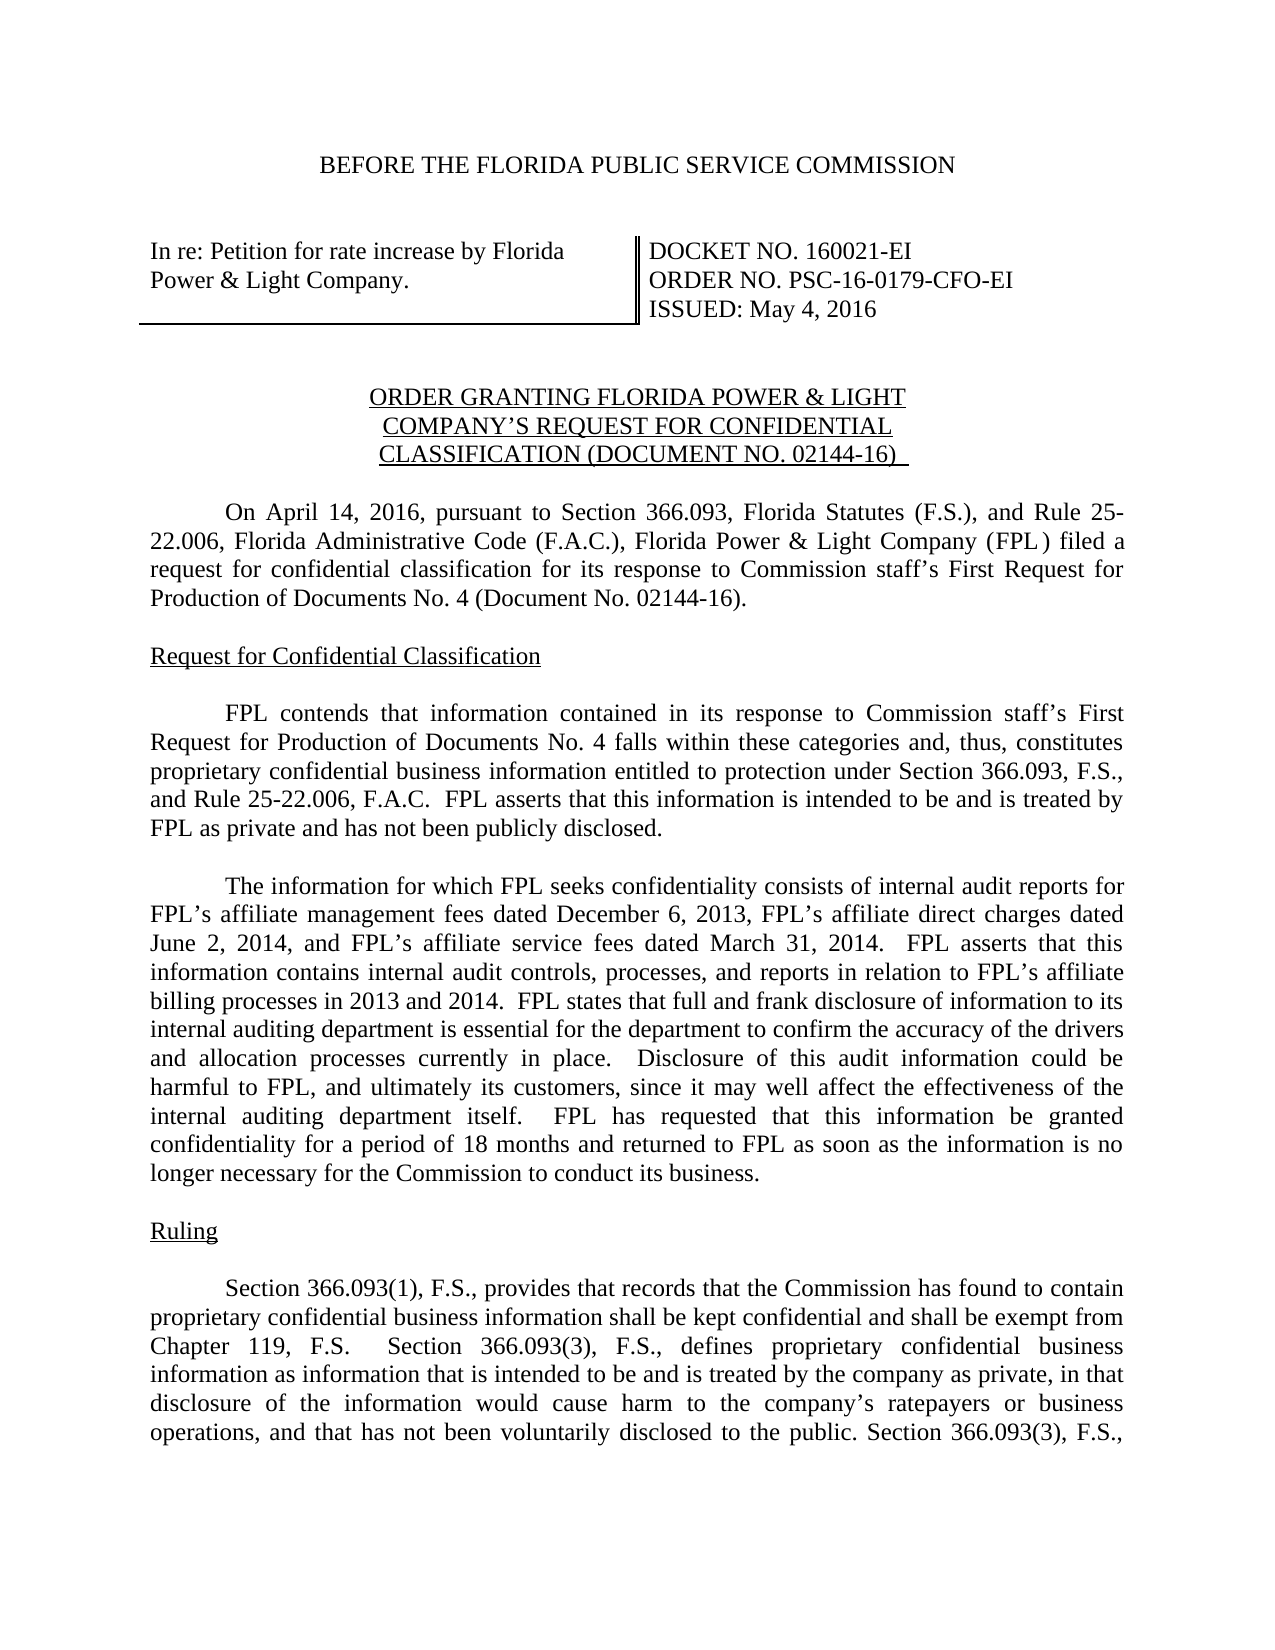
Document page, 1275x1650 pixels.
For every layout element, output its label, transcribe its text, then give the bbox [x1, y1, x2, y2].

text ORDER GRANTING FLORIDA POWER & LIGHT [150, 382, 1125, 411]
text FPL contends that information contained in its response to Commission staff’s First Request for Production of Documents No. 4 falls within these categories and, thus, constitutes proprietary confidential business information entitled to protection under Section 366.093, F.S., and Rule 25-22.006, F.A.C. FPL asserts that this information is intended to be and is treated by FPL as private and has not been publicly disclosed. [150, 698, 1125, 842]
text COMPANY’S REQUEST FOR CONFIDENTIAL [150, 411, 1125, 439]
text Ruling [150, 1216, 1125, 1244]
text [150, 1273, 1125, 1446]
subtitle BEFORE THE FLORIDA PUBLIC SERVICE COMMISSION [150, 150, 1125, 179]
text On April 14, 2016, pursuant to Section 366.093, Florida Statutes (F.S.), and Rule 25-22.006, Florida Administrative Code (F.A.C.), Florida Power & Light Company (FPL ) filed a request for confidential classification for its response to Commission staff’s First Request for Production of Documents No. 4 (Document No. 02144-16). [150, 497, 1125, 612]
text The information for which FPL seeks confidentiality consists of internal audit reports for FPL’s affiliate management fees dated December 6, 2013, FPL’s affiliate direct charges dated June 2, 2014, and FPL’s affiliate service fees dated March 31, 2014. FPL asserts that this information contains internal audit controls, processes, and reports in relation to FPL’s affiliate billing processes in 2013 and 2014. FPL states that full and frank disclosure of information to its internal auditing department is essential for the department to confirm the accuracy of the drivers and allocation processes currently in place. Disclosure of this audit information could be harmful to FPL, and ultimately its customers, since it may well affect the effectiveness of the internal auditing department itself. FPL has requested that this information be granted confidentiality for a period of 18 months and returned to FPL as soon as the information is no longer necessary for the Commission to conduct its business. [150, 871, 1125, 1187]
table_header In re: Petition for rate increase by Florida Power & Light Company. [139, 236, 635, 322]
table_header DOCKET NO. 160021-EI ORDER NO. PSC-16-0179-CFO-EI ISSUED: May 4, 2016 [640, 236, 1136, 322]
text Request for Confidential Classification [150, 641, 1125, 669]
text CLASSIFICATION (DOCUMENT NO. 02144-16) [150, 439, 1125, 468]
